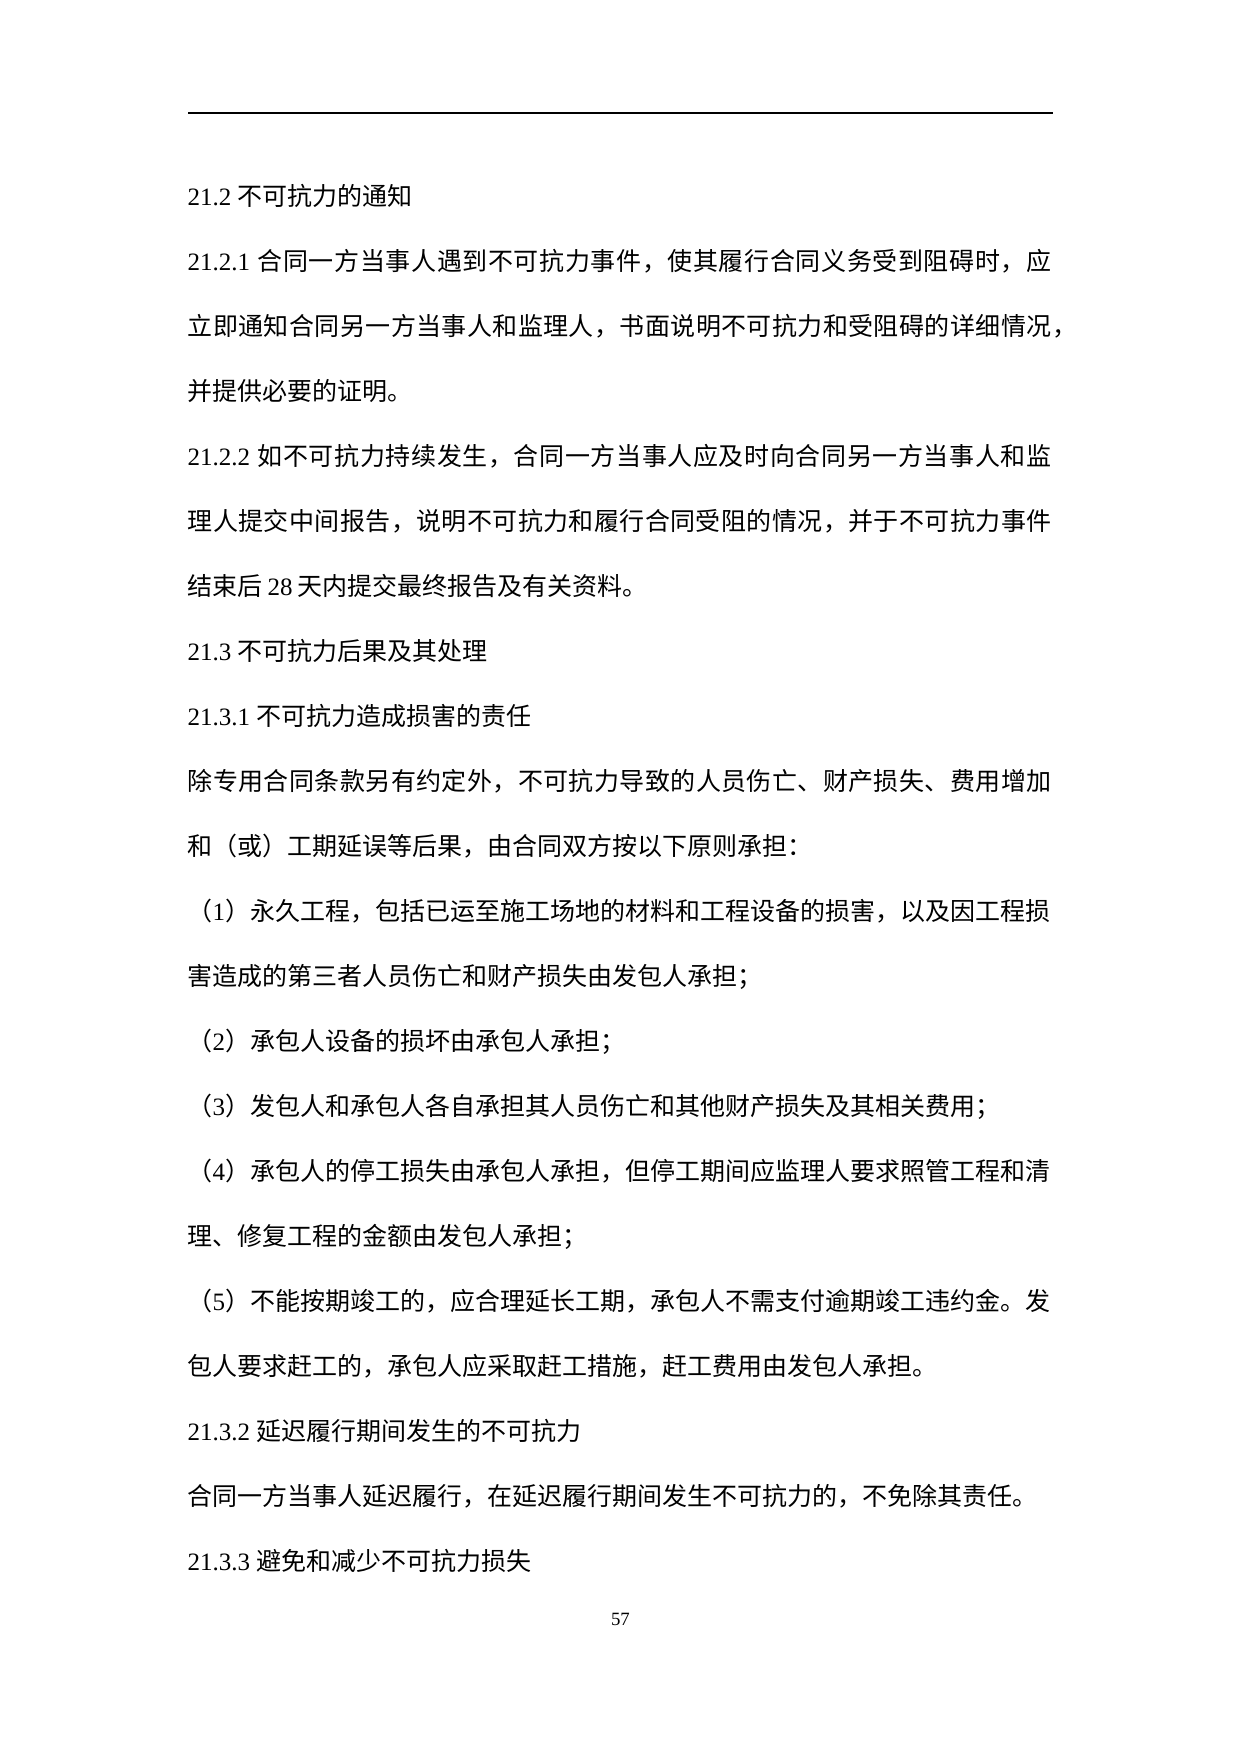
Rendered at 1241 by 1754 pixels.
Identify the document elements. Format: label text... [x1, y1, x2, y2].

text 21.3 不可抗力后果及其处理 [187, 617, 1053, 682]
text （5）不能按期竣工的，应合理延长工期，承包人不需支付逾期竣工违约金。发包人要求赶工的，承包人应采取赶工措施，赶工费用由发包人承担。 [187, 1267, 1053, 1397]
text 避免和减少不可抗力损失 [187, 1527, 1053, 1592]
text （3）发包人和承包人各自承担其人员伤亡和其他财产损失及其相关费用； [187, 1072, 1053, 1137]
text （1）永久工程，包括已运至施工场地的材料和工程设备的损害，以及因工程损害造成的第三者人员伤亡和财产损失由发包人承担； [187, 877, 1053, 1007]
text 21.2 不可抗力的通知 [187, 162, 1053, 227]
text 合同一方当事人延迟履行，在延迟履行期间发生不可抗力的，不免除其责任。 [187, 1462, 1053, 1527]
text 不可抗力造成损害的责任 [187, 682, 1053, 747]
text 除专用合同条款另有约定外，不可抗力导致的人员伤亡、财产损失、费用增加和（或）工期延误等后果，由合同双方按以下原则承担： [187, 747, 1053, 877]
text （4）承包人的停工损失由承包人承担，但停工期间应监理人要求照管工程和清理、修复工程的金额由发包人承担； [187, 1137, 1053, 1267]
text 延迟履行期间发生的不可抗力 [187, 1397, 1053, 1462]
text 如不可抗力持续发生，合同一方当事人应及时向合同另一方当事人和监理人提交中间报告，说明不可抗力和履行合同受阻的情况，并于不可抗力事件结束后28天内提交最终报告及有关资料。 [187, 422, 1053, 617]
text （2）承包人设备的损坏由承包人承担； [187, 1007, 1053, 1072]
text 合同一方当事人遇到不可抗力事件，使其履行合同义务受到阻碍时，应立即通知合同另一方当事人和监理人，书面说明不可抗力和受阻碍的详细情况，并提供必要的证明。 [187, 227, 1053, 422]
